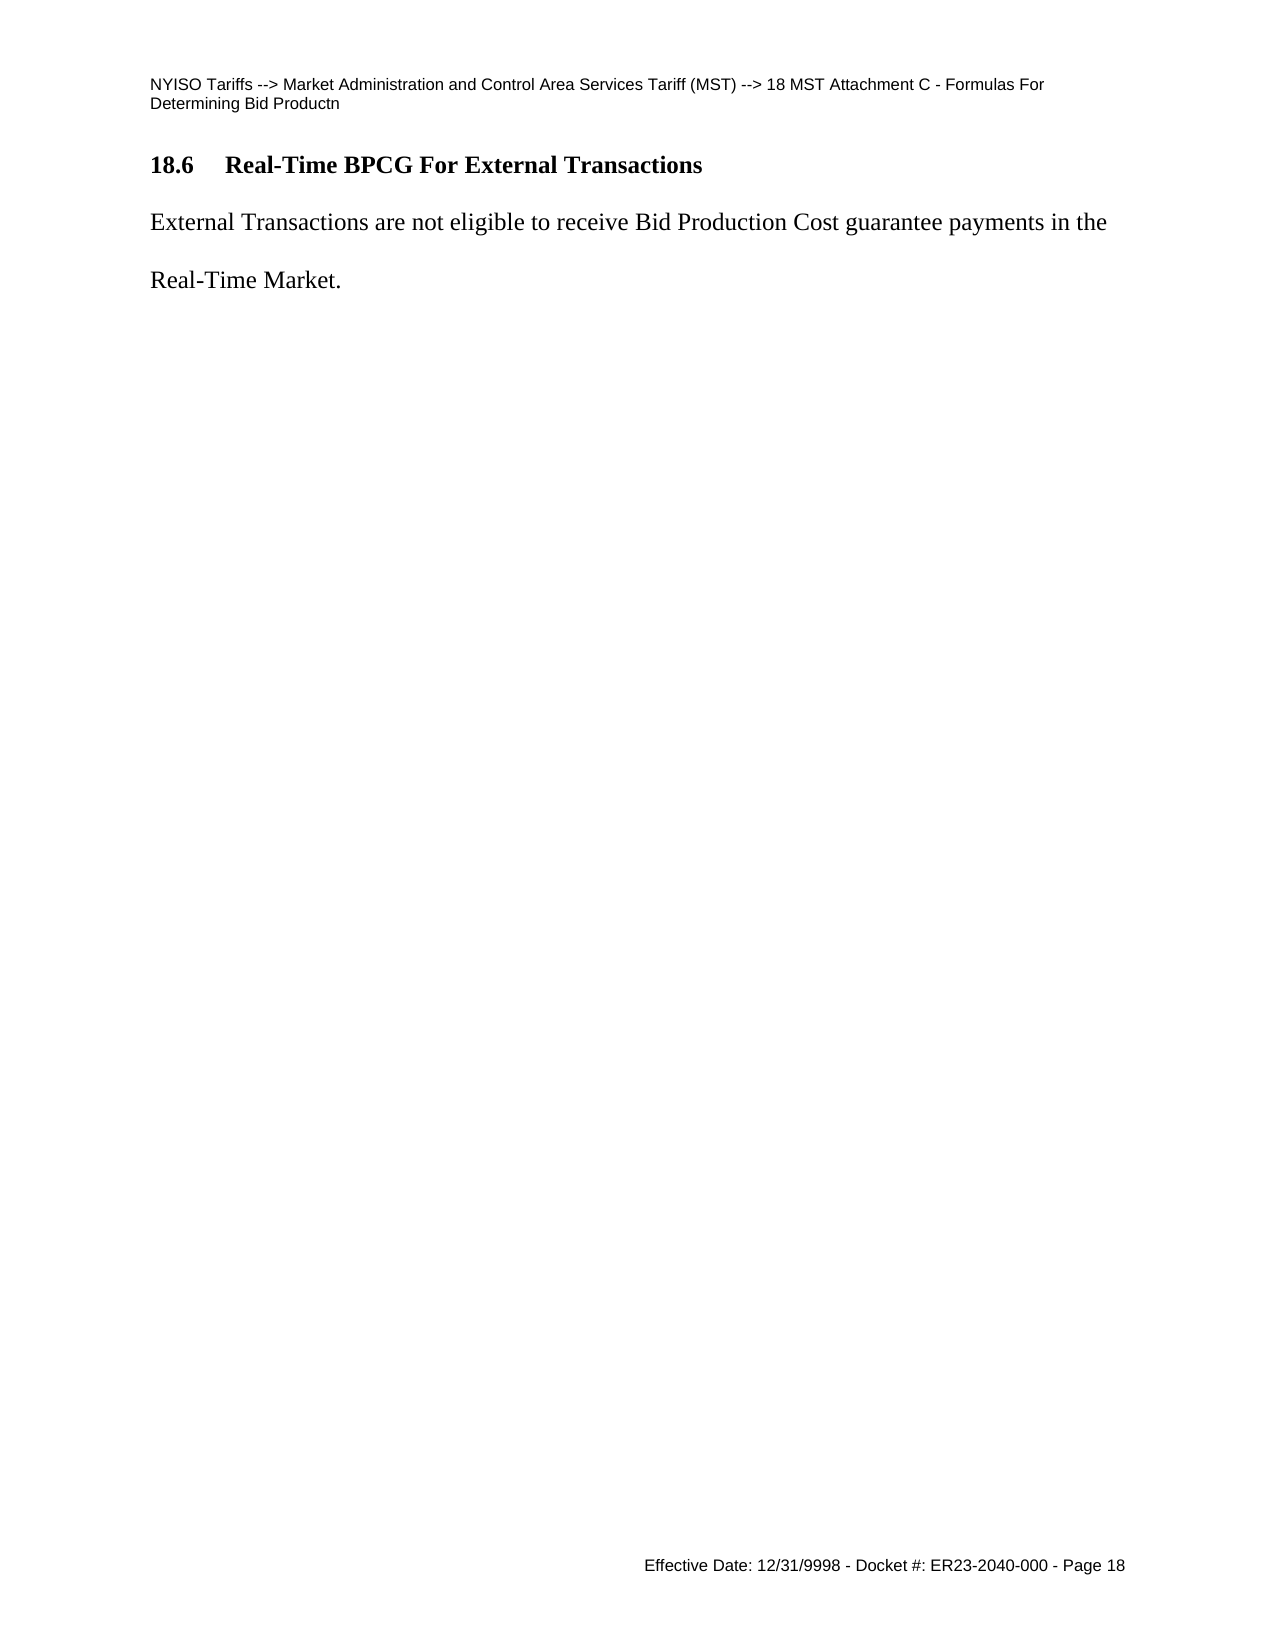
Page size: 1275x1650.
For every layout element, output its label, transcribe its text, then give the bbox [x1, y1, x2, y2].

text External Transactions are not eligible to receive Bid Production Cost guarantee payments in the Real-Time Market. [150, 207, 1125, 294]
text 18.6 Real-Time BPCG For External Transactions [150, 150, 1125, 179]
